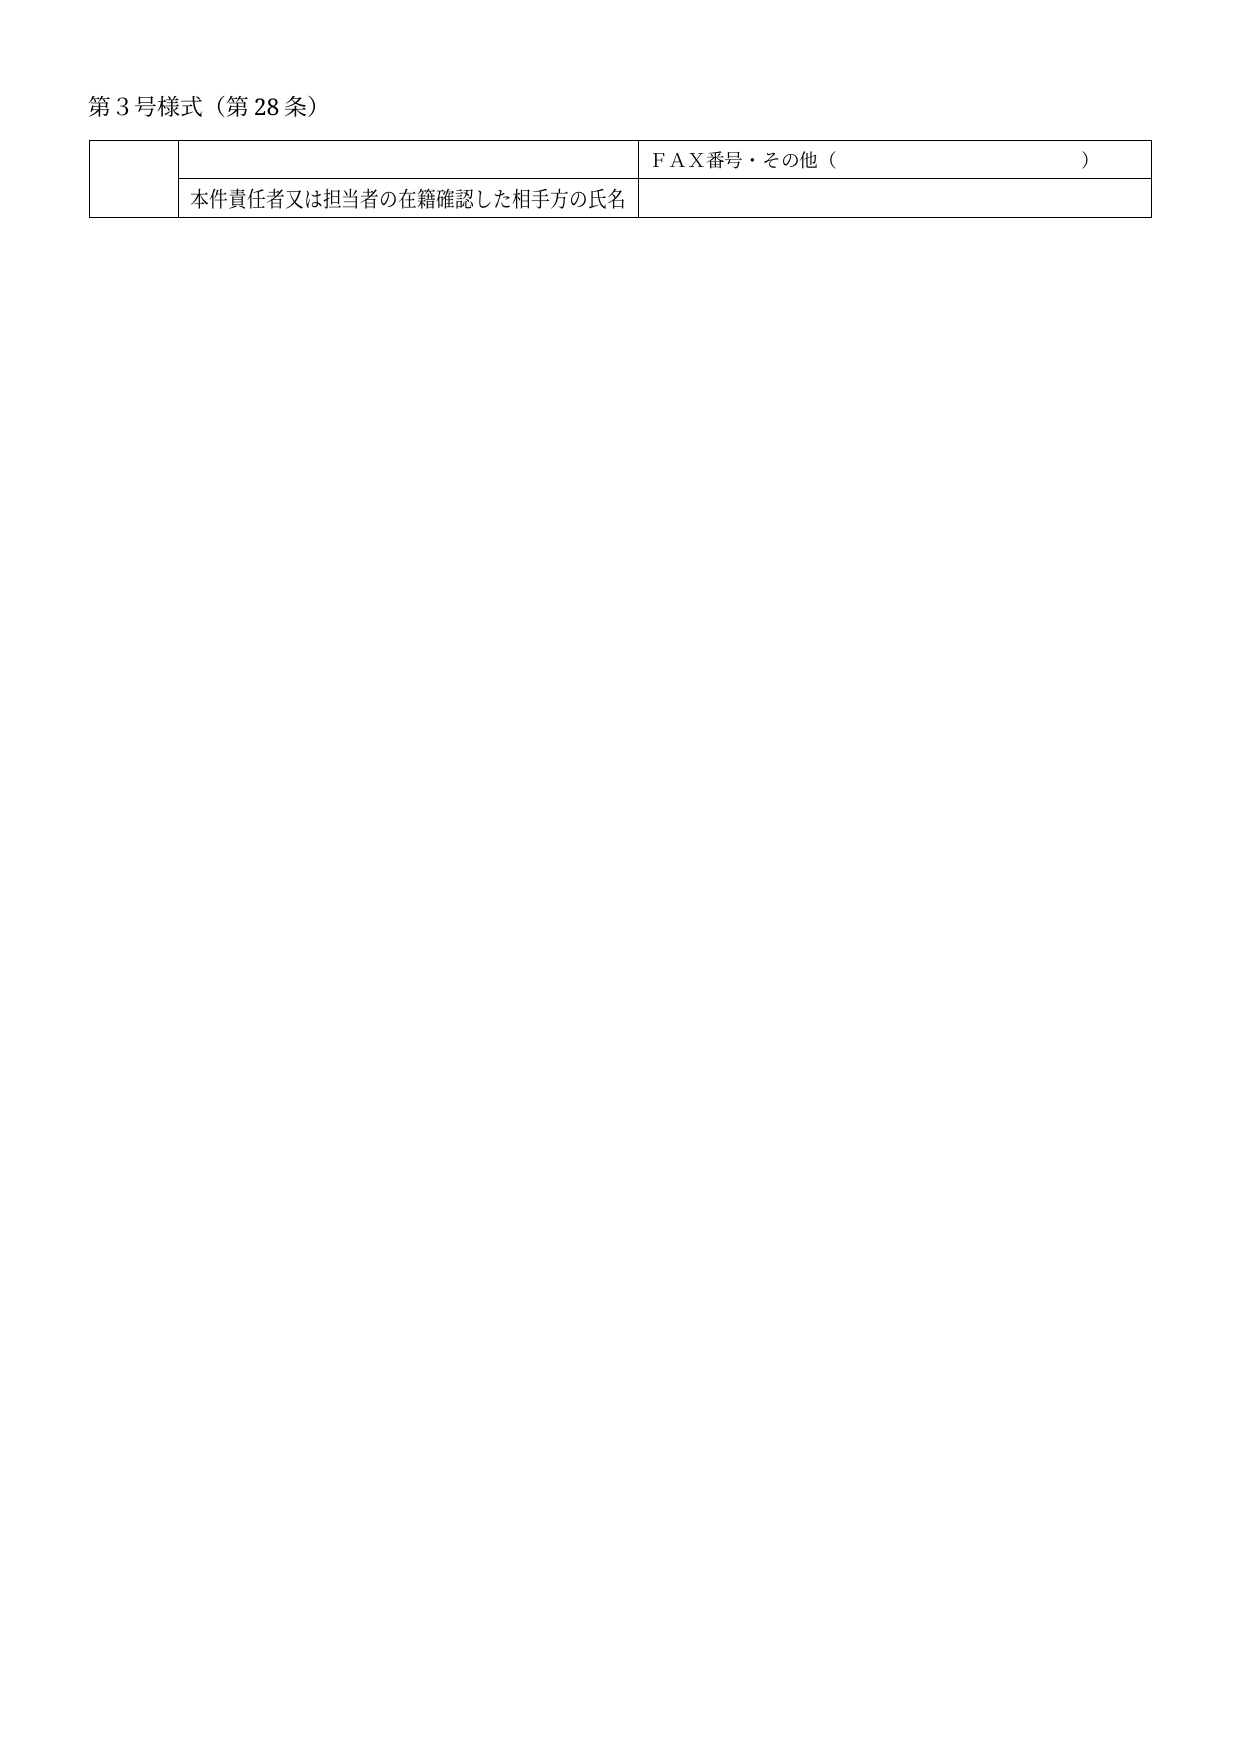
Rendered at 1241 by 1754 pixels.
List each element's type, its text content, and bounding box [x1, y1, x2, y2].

table_cell 本件責任者又は担当者の在籍確認した相手方の氏名 [179, 179, 638, 217]
table_cell [639, 179, 1151, 217]
table_cell 確認方法 [179, 141, 638, 178]
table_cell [639, 141, 1151, 178]
